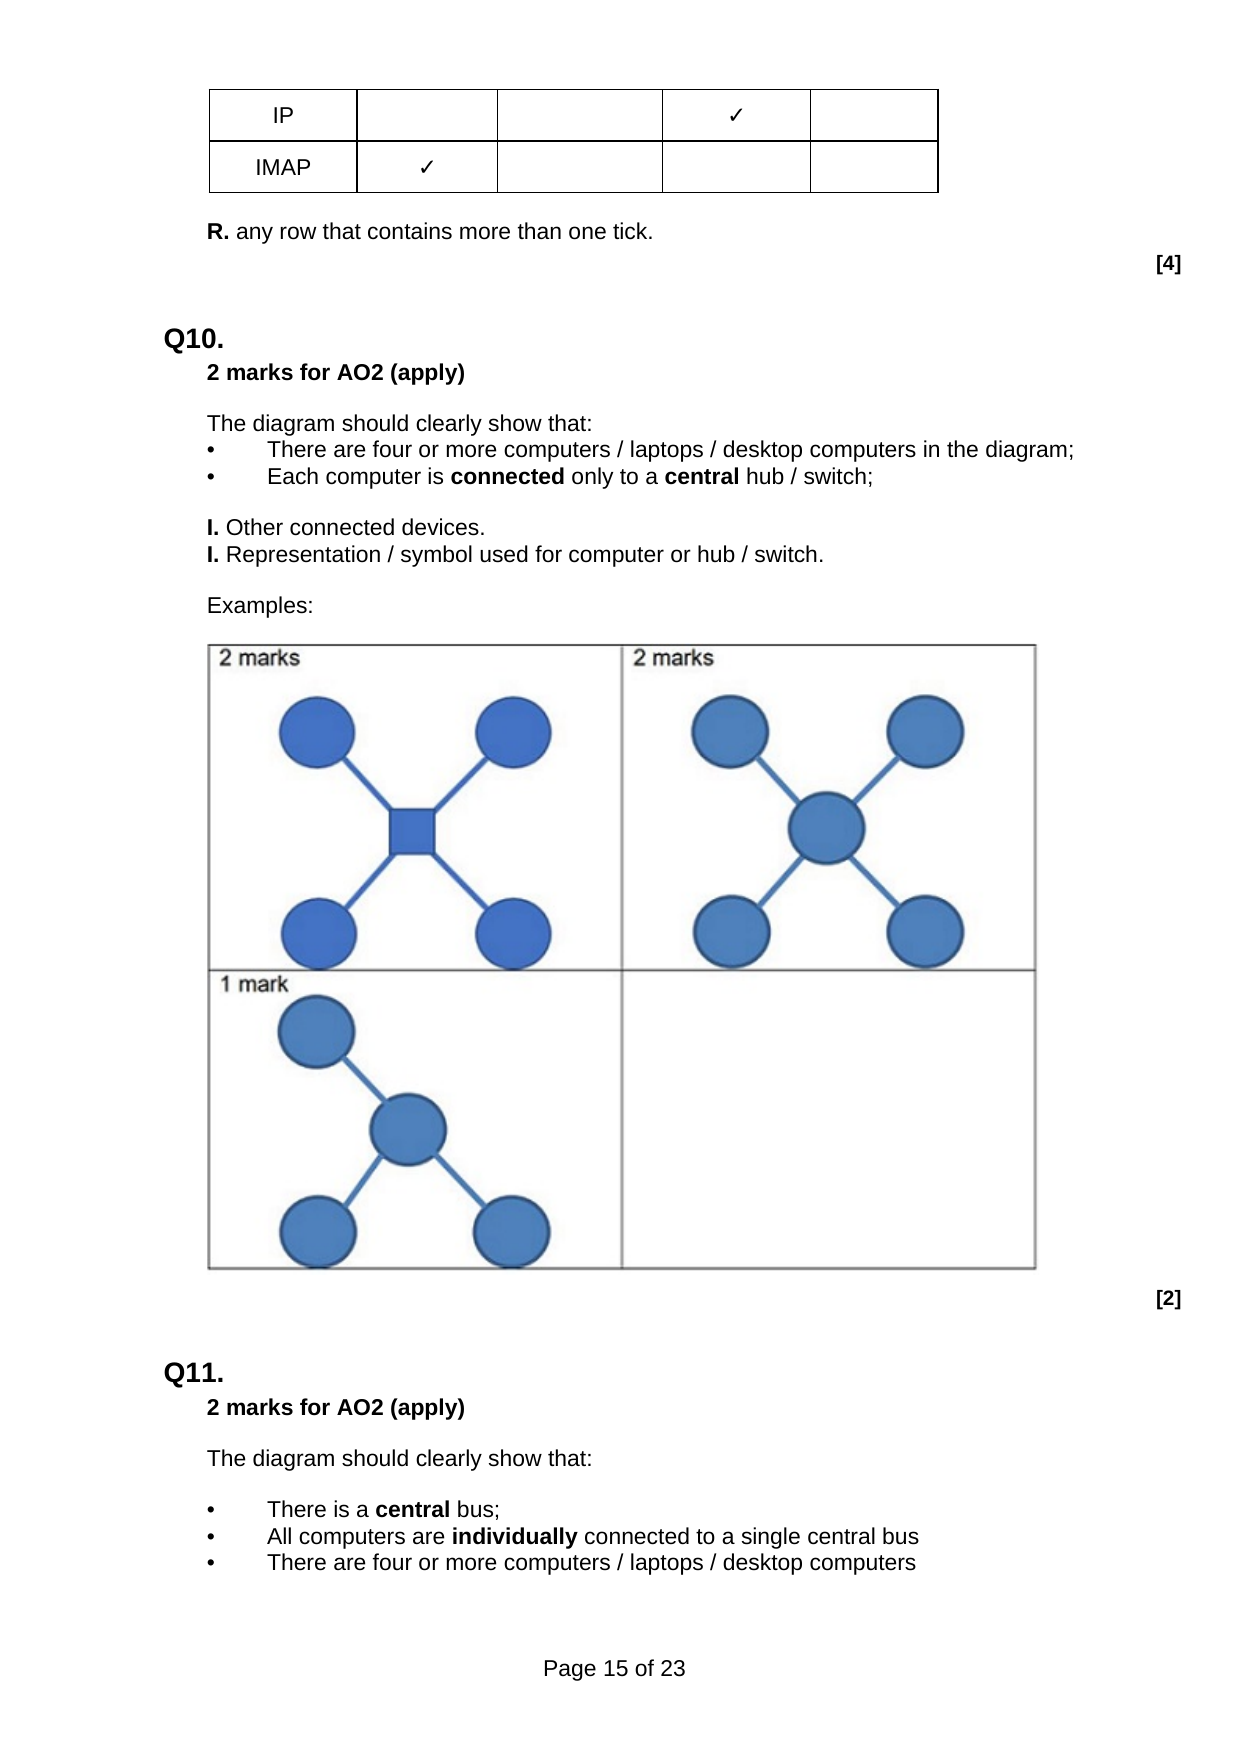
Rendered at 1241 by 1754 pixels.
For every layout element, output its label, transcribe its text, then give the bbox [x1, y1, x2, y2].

text 2 marks for AO2 (apply) [207, 1393, 1122, 1420]
text Q10. [163, 322, 1176, 354]
text 2 marks for AO2 (apply) [207, 359, 1122, 385]
text • Each computer is connected only to a central hub / switch; [207, 463, 1122, 489]
text Examples: [207, 592, 1122, 618]
text I. Representation / symbol used for computer or hub / switch. [207, 541, 1122, 567]
text The diagram should clearly show that: [207, 410, 1122, 436]
table_cell [358, 90, 497, 140]
text • All computers are individually connected to a single central bus [207, 1523, 1122, 1549]
table_cell [811, 90, 937, 140]
text • There is a central bus; [207, 1496, 1122, 1523]
text Q11. [163, 1356, 1176, 1389]
table_cell IP [210, 90, 356, 140]
text • There are four or more computers / laptops / desktop computers in the diagram; [207, 436, 1122, 463]
text • There are four or more computers / laptops / desktop computers [207, 1549, 1122, 1575]
text I. Other connected devices. [207, 514, 1122, 541]
table_cell ✓ [358, 142, 497, 192]
text R. any row that contains more than one tick. [207, 218, 1063, 244]
picture [206, 643, 1040, 1275]
text The diagram should clearly show that: [207, 1445, 1122, 1471]
table_cell [498, 90, 662, 140]
table_cell [498, 142, 662, 192]
text [4] [148, 251, 1181, 275]
table_cell [811, 142, 937, 192]
text [2] [148, 1286, 1181, 1309]
table_cell ✓ [663, 90, 810, 140]
table_cell [663, 142, 810, 192]
table_cell IMAP [210, 142, 356, 192]
